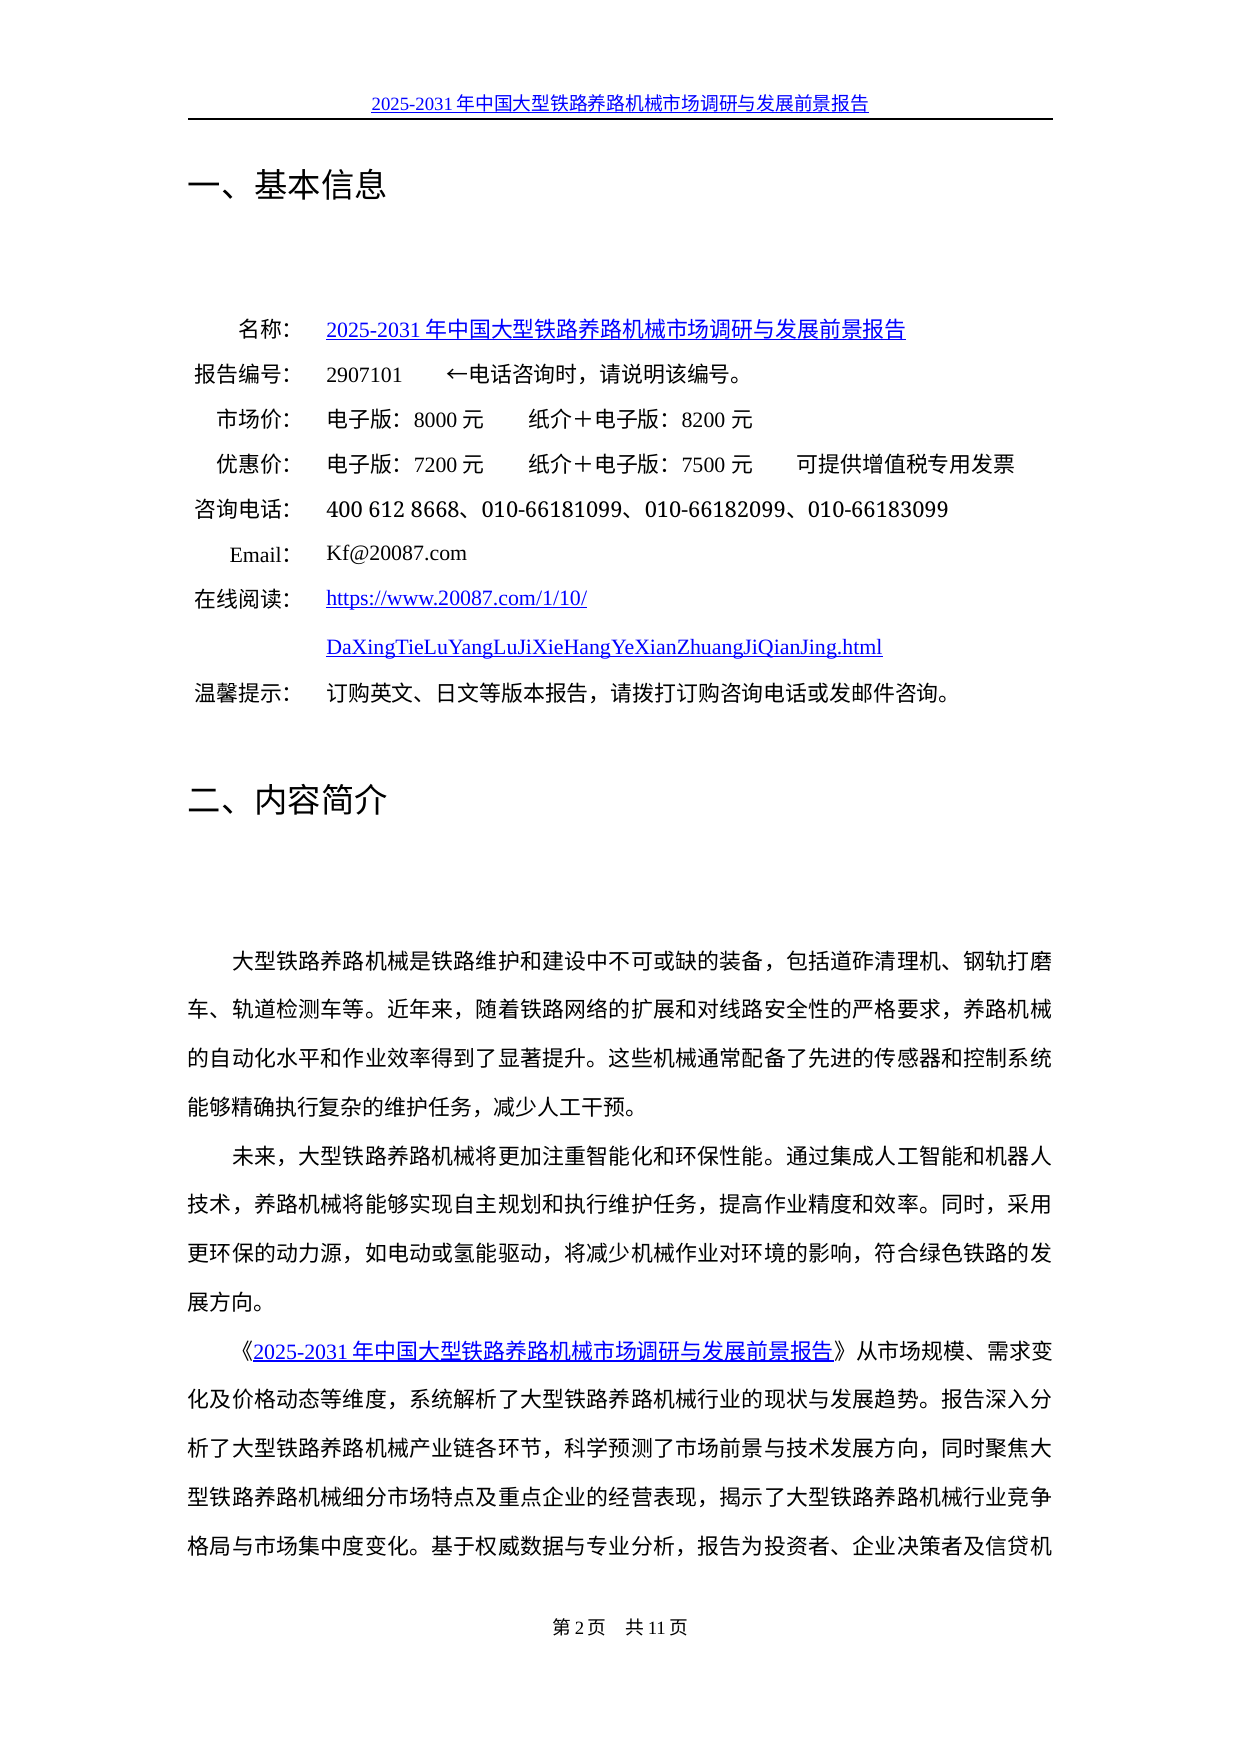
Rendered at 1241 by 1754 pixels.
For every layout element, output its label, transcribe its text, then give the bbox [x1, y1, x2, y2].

table_cell [315, 582, 1073, 675]
table_cell 400 612 8668、010-66181099、010-66182099、010-66183099 [315, 492, 1073, 537]
table_cell 订购英文、日文等版本报告，请拨打订购咨询电话或发邮件咨询。 [315, 675, 1073, 720]
table_header 名称： [167, 312, 315, 357]
table_cell 在线阅读： [167, 582, 315, 675]
table_cell 报告编号： [167, 357, 315, 402]
table_cell 咨询电话： [167, 492, 315, 537]
table_header 2025-2031年中国大型铁路养路机械市场调研与发展前景报告 [315, 312, 1073, 357]
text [187, 943, 1053, 1561]
table_cell Kf@20087.com [315, 537, 1073, 582]
title 一、基本信息 [187, 150, 1053, 215]
table_cell 温馨提示： [167, 675, 315, 720]
table_cell 市场价： [167, 402, 315, 447]
table_cell 2907101 ←电话咨询时，请说明该编号。 [315, 357, 1073, 402]
title 二、内容简介 [187, 766, 1053, 831]
table_cell 电子版：7200 元 纸介＋电子版：7500 元 可提供增值税专用发票 [315, 447, 1073, 492]
table_cell 优惠价： [167, 447, 315, 492]
table_cell 电子版：8000 元 纸介＋电子版：8200 元 [315, 402, 1073, 447]
table_cell Email： [167, 537, 315, 582]
